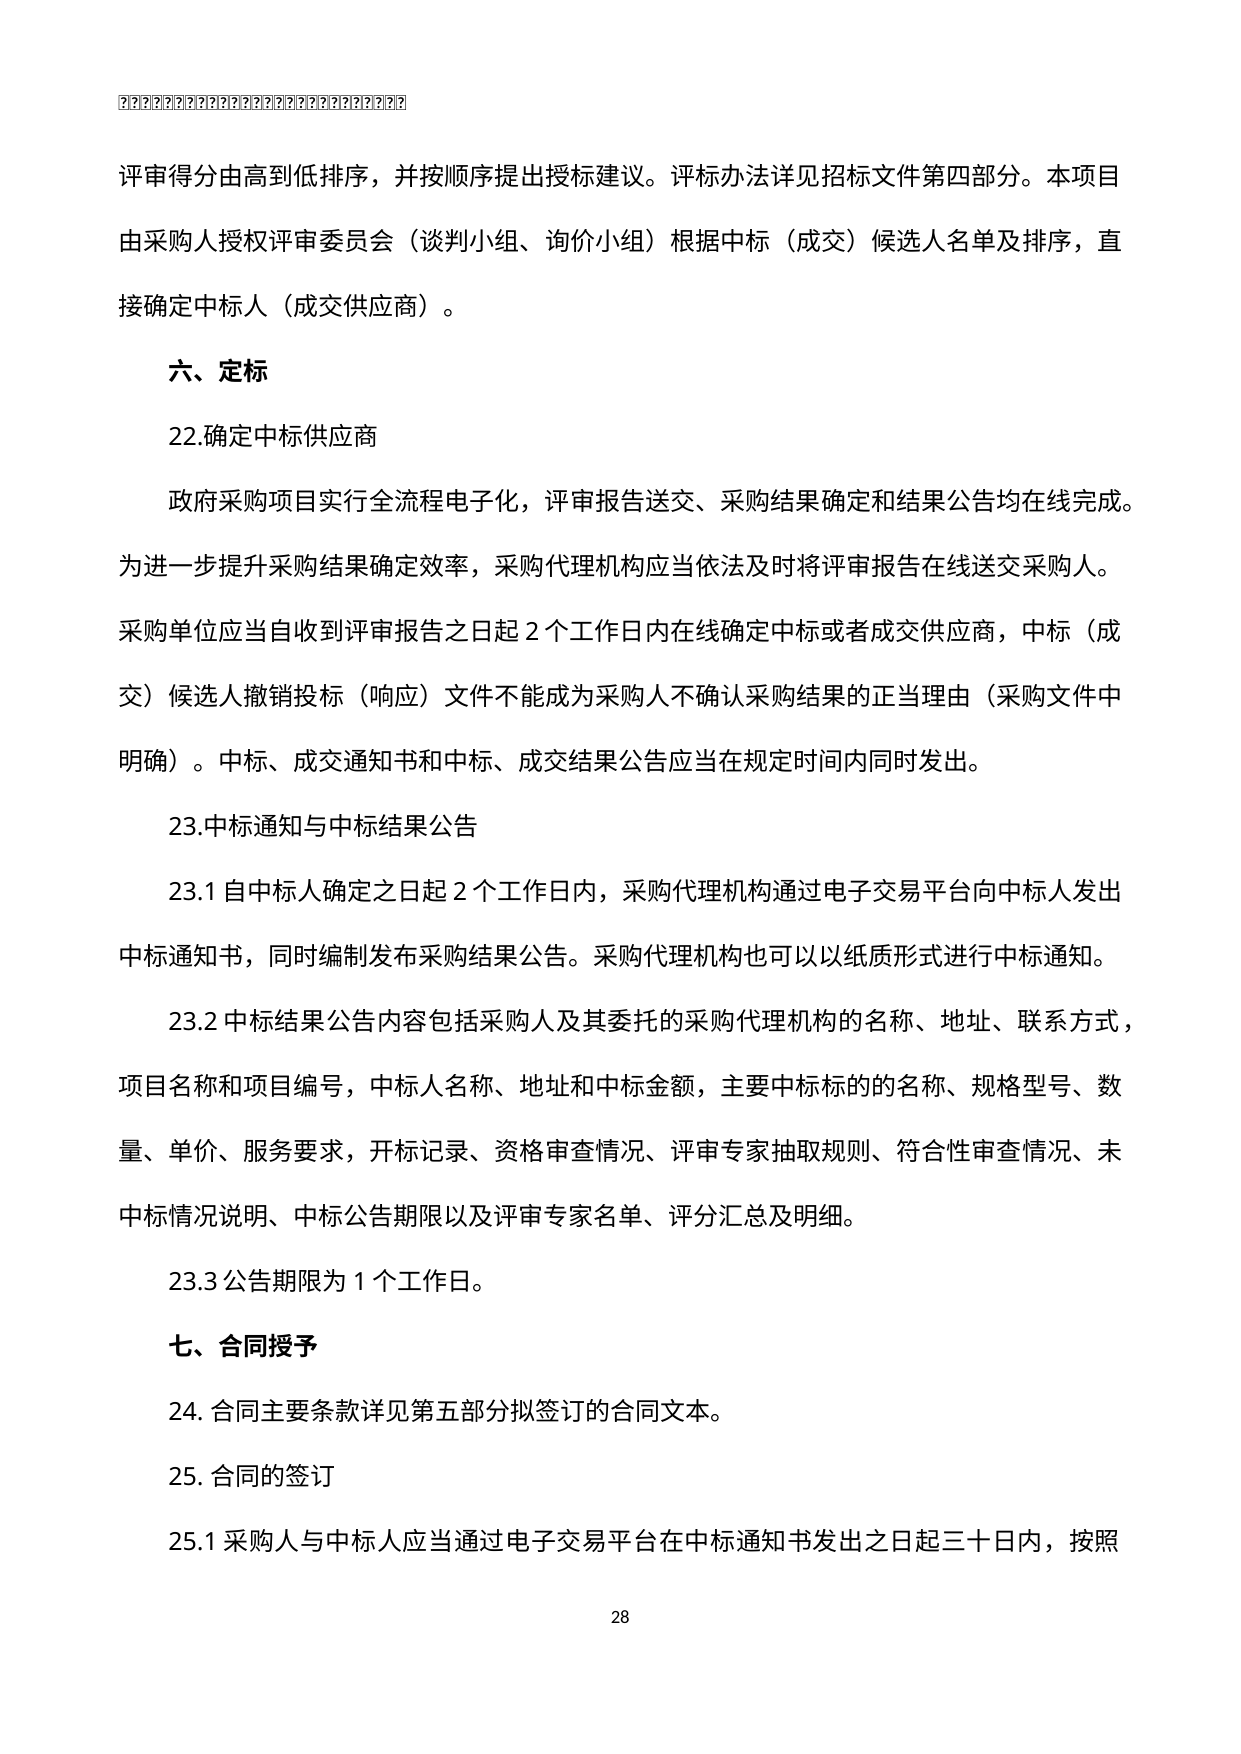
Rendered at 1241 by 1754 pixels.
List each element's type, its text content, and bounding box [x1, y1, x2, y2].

text 23.2中标结果公告内容包括采购人及其委托的采购代理机构的名称、地址、联系方式，项目名称和项目编号，中标人名称、地址和中标金额，主要中标标的的名称、规格型号、数量、单价、服务要求，开标记录、资格审查情况、评审专家抽取规则、符合性审查情况、未中标情况说明、中标公告期限以及评审专家名单、评分汇总及明细。 [118, 987, 1122, 1247]
text 23.3公告期限为1个工作日。 [118, 1247, 1122, 1312]
text 政府采购项目实行全流程电子化，评审报告送交、采购结果确定和结果公告均在线完成。为进一步提升采购结果确定效率，采购代理机构应当依法及时将评审报告在线送交采购人。采购单位应当自收到评审报告之日起2个工作日内在线确定中标或者成交供应商，中标（成交）候选人撤销投标（响应）文件不能成为采购人不确认采购结果的正当理由（采购文件中明确）。中标、成交通知书和中标、成交结果公告应当在规定时间内同时发出。 [118, 467, 1122, 792]
text 23.1自中标人确定之日起2个工作日内，采购代理机构通过电子交易平台向中标人发出中标通知书，同时编制发布采购结果公告。采购代理机构也可以以纸质形式进行中标通知。 [118, 857, 1122, 987]
text 25. 合同的签订 [118, 1442, 1122, 1507]
text 六、定标 [118, 337, 1122, 402]
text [118, 1507, 1122, 1572]
text 七、合同授予 [118, 1312, 1122, 1377]
text 23.中标通知与中标结果公告 [118, 792, 1122, 857]
text 22.确定中标供应商 [118, 402, 1122, 467]
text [118, 142, 1122, 337]
text 24. 合同主要条款详见第五部分拟签订的合同文本。 [118, 1377, 1122, 1442]
